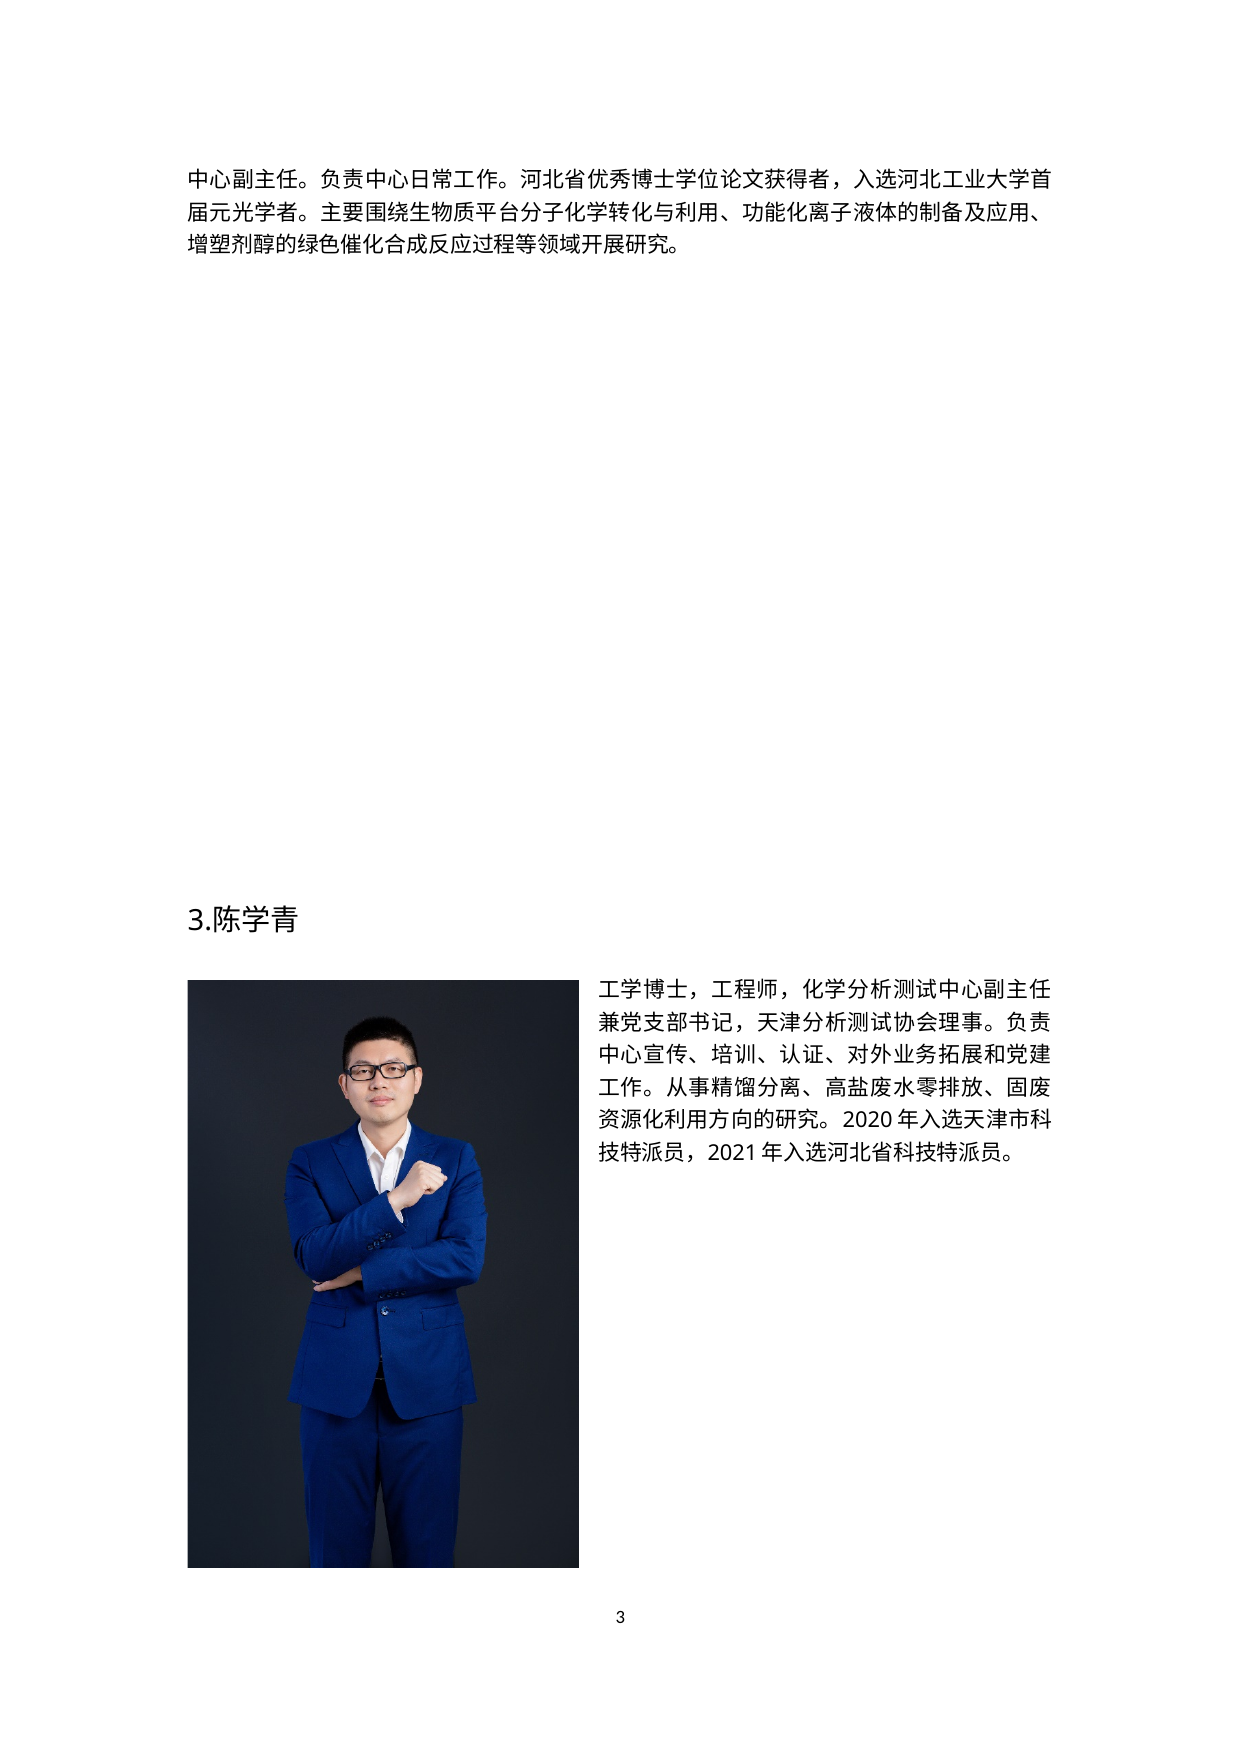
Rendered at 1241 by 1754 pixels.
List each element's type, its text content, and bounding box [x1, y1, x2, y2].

text 工学博士，副教授，博士生导师，化学分析测试中心副主任。负责中心日常工作。河北省优秀博士学位论文获得者，入选河北工业大学首届元光学者。主要围绕生物质平台分子化学转化与利用、功能化离子液体的制备及应用、增塑剂醇的绿色催化合成反应过程等领域开展研究。 [187, 162, 1053, 259]
text 3.陈学青 [187, 886, 1053, 951]
text 工学博士，工程师，化学分析测试中心副主任兼党支部书记，天津分析测试协会理事。负责中心宣传、培训、认证、对外业务拓展和党建工作。从事精馏分离、高盐废水零排放、固废资源化利用方向的研究。2020年入选天津市科技特派员，2021年入选河北省科技特派员。 [187, 972, 1053, 1167]
picture [187, 980, 579, 1568]
